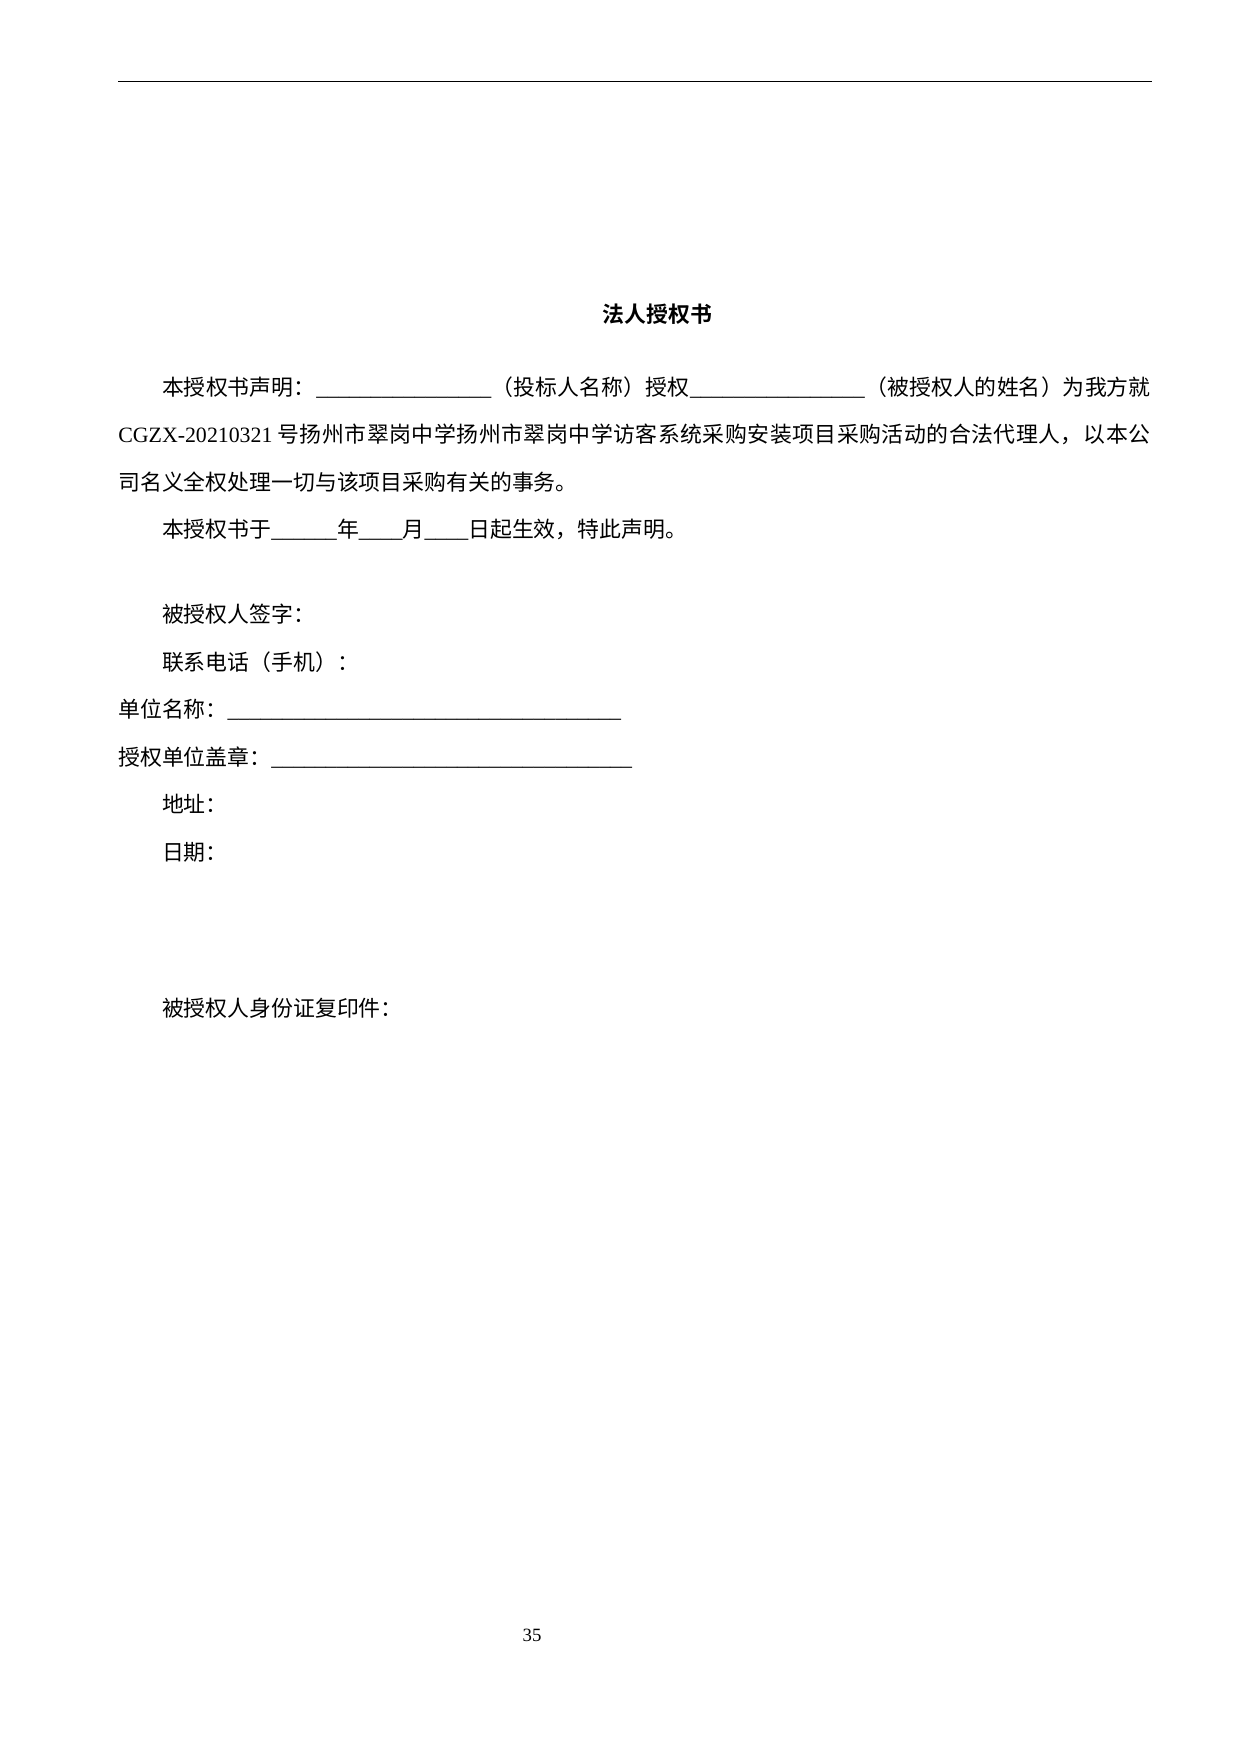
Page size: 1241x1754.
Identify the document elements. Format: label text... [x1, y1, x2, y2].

text 法人授权书 [118, 297, 1152, 329]
text 授权单位盖章：_________________________________ [118, 740, 1152, 771]
text 被授权人签字： [118, 597, 1152, 629]
text 单位名称：____________________________________ [118, 692, 1152, 724]
text 本授权书于______年____月____日起生效，特此声明。 [118, 512, 1152, 544]
text 地址： [118, 787, 1152, 819]
text 日期： [118, 835, 1152, 866]
text 联系电话（手机）： [118, 645, 1152, 676]
text 本授权书声明：________________（投标人名称）授权________________（被授权人的姓名）为我方就CGZX-20210321号扬州市翠岗中学扬州市翠岗中学访客系统采购安装项目采购活动的合法代理人，以本公司名义全权处理一切与该项目采购有关的事务。 [118, 369, 1152, 496]
text 被授权人身份证复印件： [118, 978, 1152, 1026]
